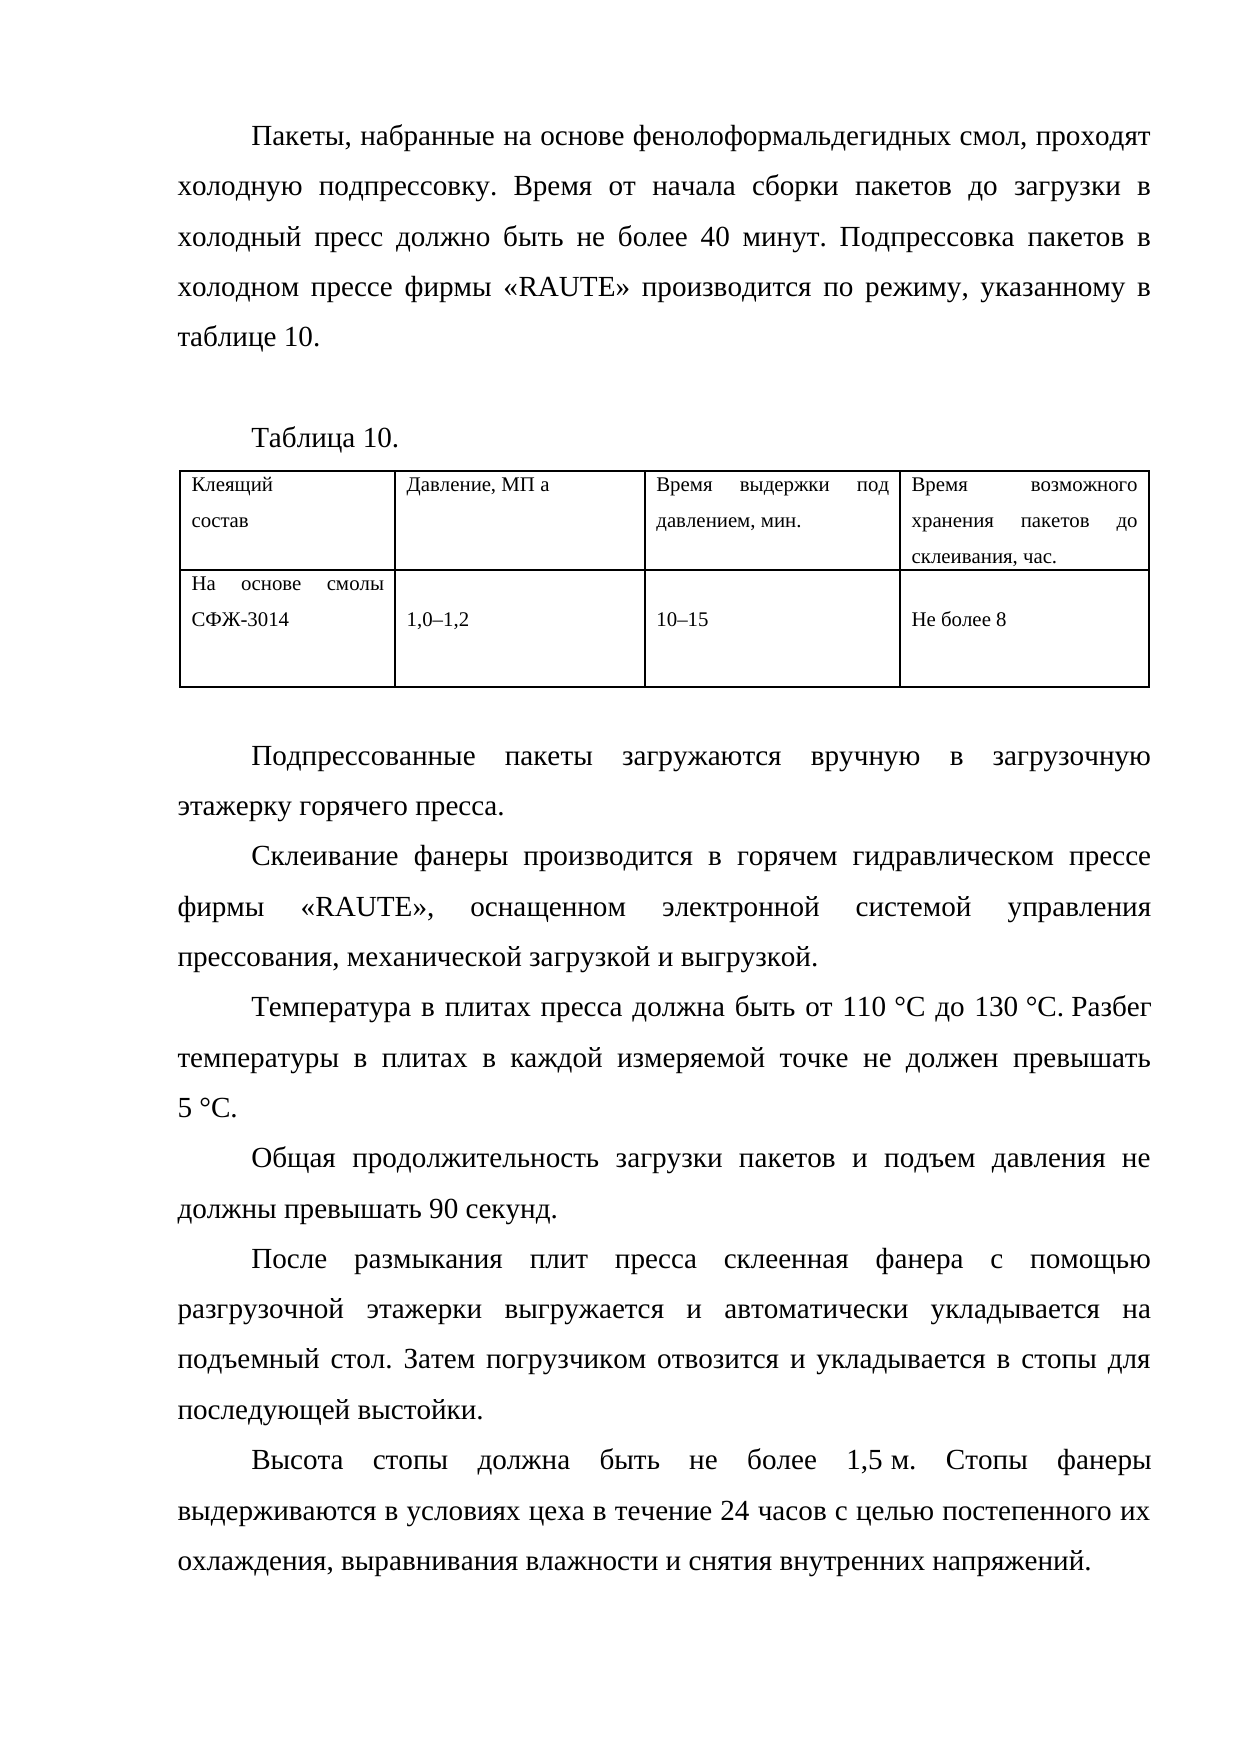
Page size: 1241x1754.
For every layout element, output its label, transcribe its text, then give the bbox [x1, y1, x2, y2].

table_cell 10–15 [646, 571, 899, 686]
text После размыкания плит пресса склеенная фанера с помощью разгрузочной этажерки выгружается и автоматически укладывается на подъемный стол. Затем погрузчиком отвозится и укладывается в стопы для последующей выстойки. [177, 1241, 1152, 1426]
table_header Клеящий состав [181, 472, 394, 569]
table_cell Не более 8 [901, 571, 1148, 686]
text Склеивание фанеры производится в горячем гидравлическом прессе фирмы «RAUTE», оснащенном электронной системой управления прессования, механической загрузкой и выгрузкой. [177, 838, 1152, 973]
table_cell 1,0–1,2 [396, 571, 644, 686]
text Пакеты, набранные на основе фенолоформальдегидных смол, проходят холодную подпрессовку. Время от начала сборки пакетов до загрузки в холодный пресс должно быть не более 40 минут. Подпрессовка пакетов в холодном прессе фирмы «RAUTE» производится по режиму, указанному в таблице 10. [177, 118, 1152, 353]
text Подпрессованные пакеты загружаются вручную в загрузочную этажерку горячего пресса. [177, 738, 1152, 822]
text Общая продолжительность загрузки пакетов и подъем давления не должны превышать 90 секунд. [177, 1140, 1152, 1224]
text Таблица 10. [177, 420, 1152, 453]
text Температура в плитах пресса должна быть от 110 °С до 130 °С. Разбег температуры в плитах в каждой измеряемой точке не должен превышать 5 °С. [177, 989, 1152, 1124]
text Высота стопы должна быть не более 1,5 м. Стопы фанеры выдерживаются в условиях цеха в течение 24 часов с целью постепенного их охлаждения, выравнивания влажности и снятия внутренних напряжений. [177, 1442, 1152, 1576]
table_header Время возможного хранения пакетов до склеивания, час. [901, 472, 1148, 569]
table_header Время выдержки под давлением, мин. [646, 472, 899, 569]
table_cell На основе смолы СФЖ-3014 [181, 571, 394, 686]
table_header Давление, МП а [396, 472, 644, 569]
